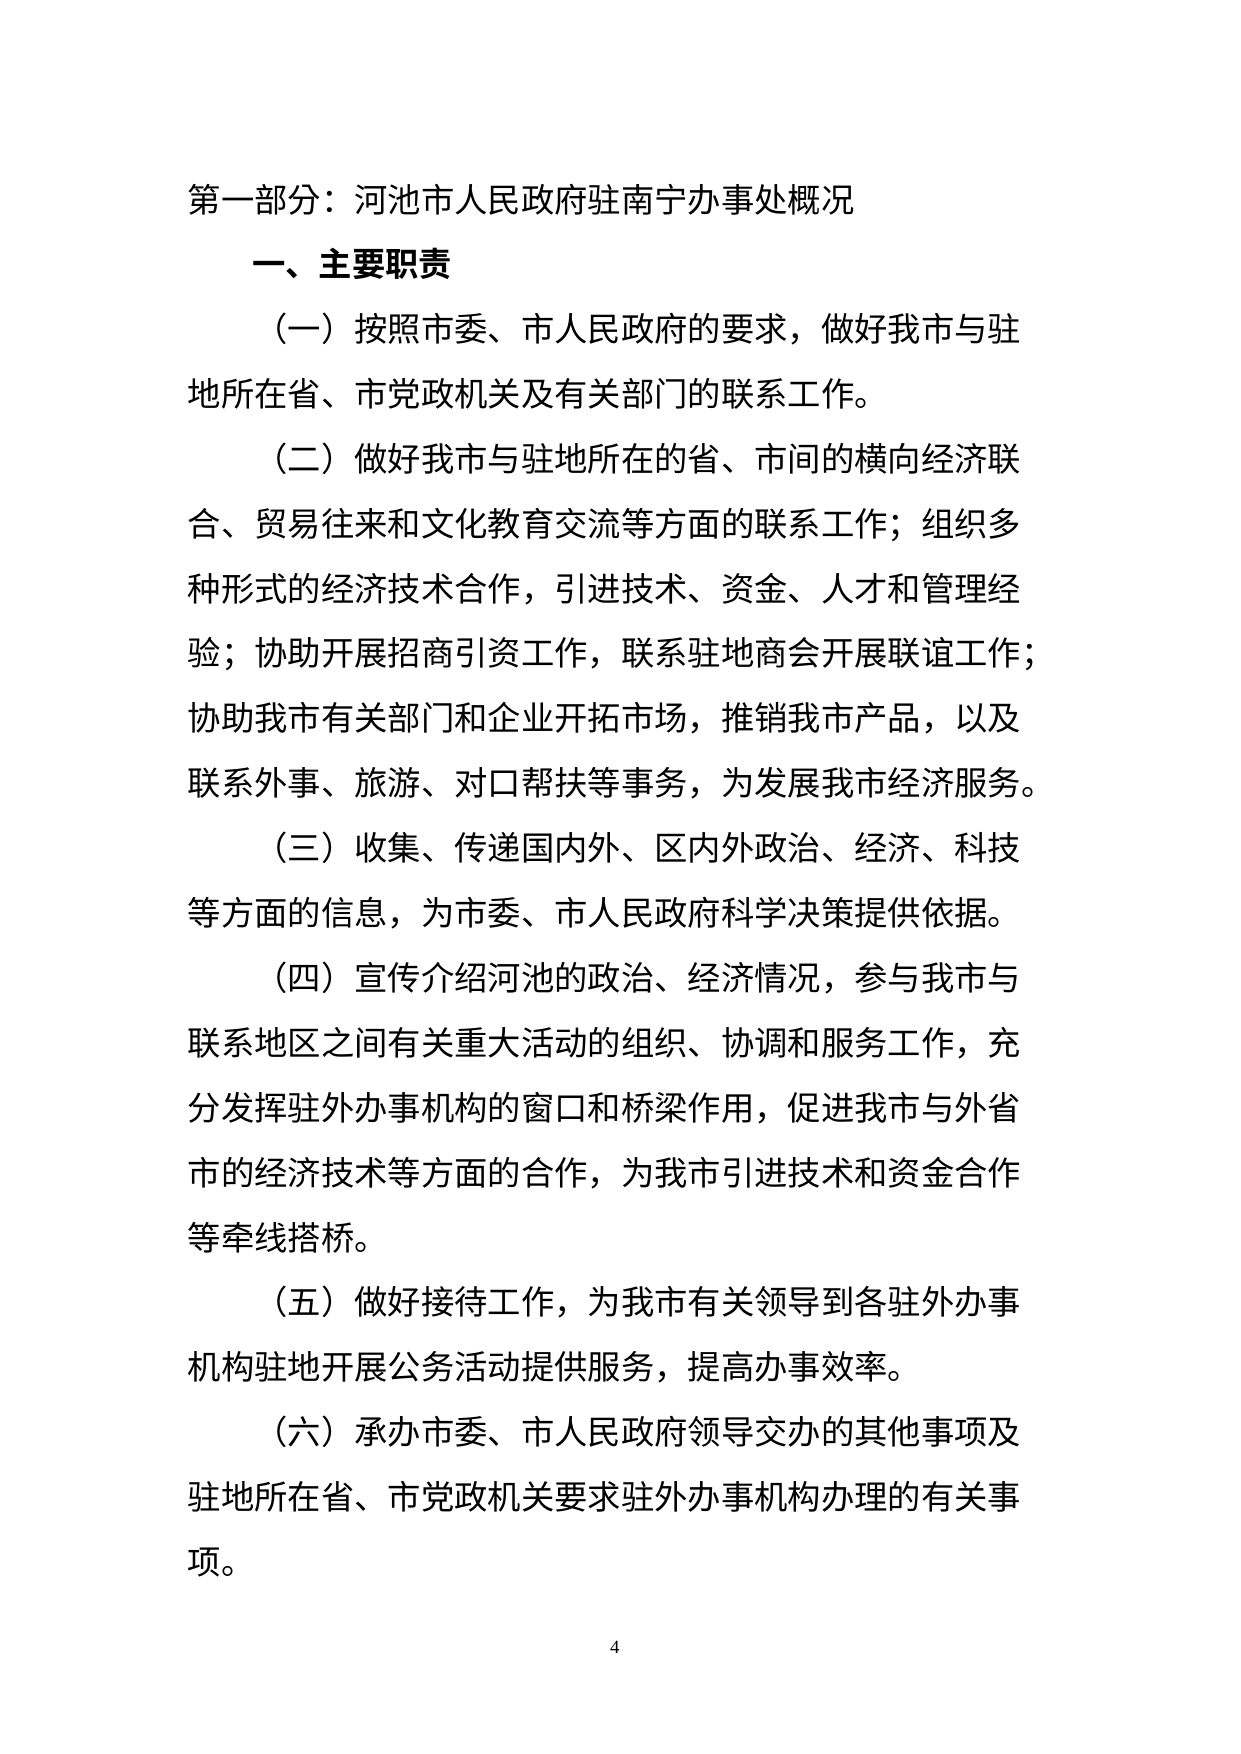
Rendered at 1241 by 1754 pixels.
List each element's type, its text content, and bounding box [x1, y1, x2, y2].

text （五）做好接待工作，为我市有关领导到各驻外办事机构驻地开展公务活动提供服务，提高办事效率。 [187, 1263, 1053, 1393]
text （六）承办市委、市人民政府领导交办的其他事项及驻地所在省、市党政机关要求驻外办事机构办理的有关事项。 [187, 1393, 1053, 1587]
text （二）做好我市与驻地所在的省、市间的横向经济联合、贸易往来和文化教育交流等方面的联系工作；组织多种形式的经济技术合作，引进技术、资金、人才和管理经验；协助开展招商引资工作，联系驻地商会开展联谊工作；协助我市有关部门和企业开拓市场，推销我市产品，以及联系外事、旅游、对口帮扶等事务，为发展我市经济服务。 [187, 419, 1053, 809]
text （三）收集、传递国内外、区内外政治、经济、科技等方面的信息，为市委、市人民政府科学决策提供依据。 [187, 809, 1053, 938]
text （一）按照市委、市人民政府的要求，做好我市与驻地所在省、市党政机关及有关部门的联系工作。 [187, 289, 1053, 419]
text 一、主要职责 [187, 225, 1053, 289]
subtitle 第一部分：河池市人民政府驻南宁办事处概况 [187, 162, 1053, 225]
text （四）宣传介绍河池的政治、经济情况，参与我市与联系地区之间有关重大活动的组织、协调和服务工作，充分发挥驻外办事机构的窗口和桥梁作用，促进我市与外省市的经济技术等方面的合作，为我市引进技术和资金合作等牵线搭桥。 [187, 938, 1053, 1263]
